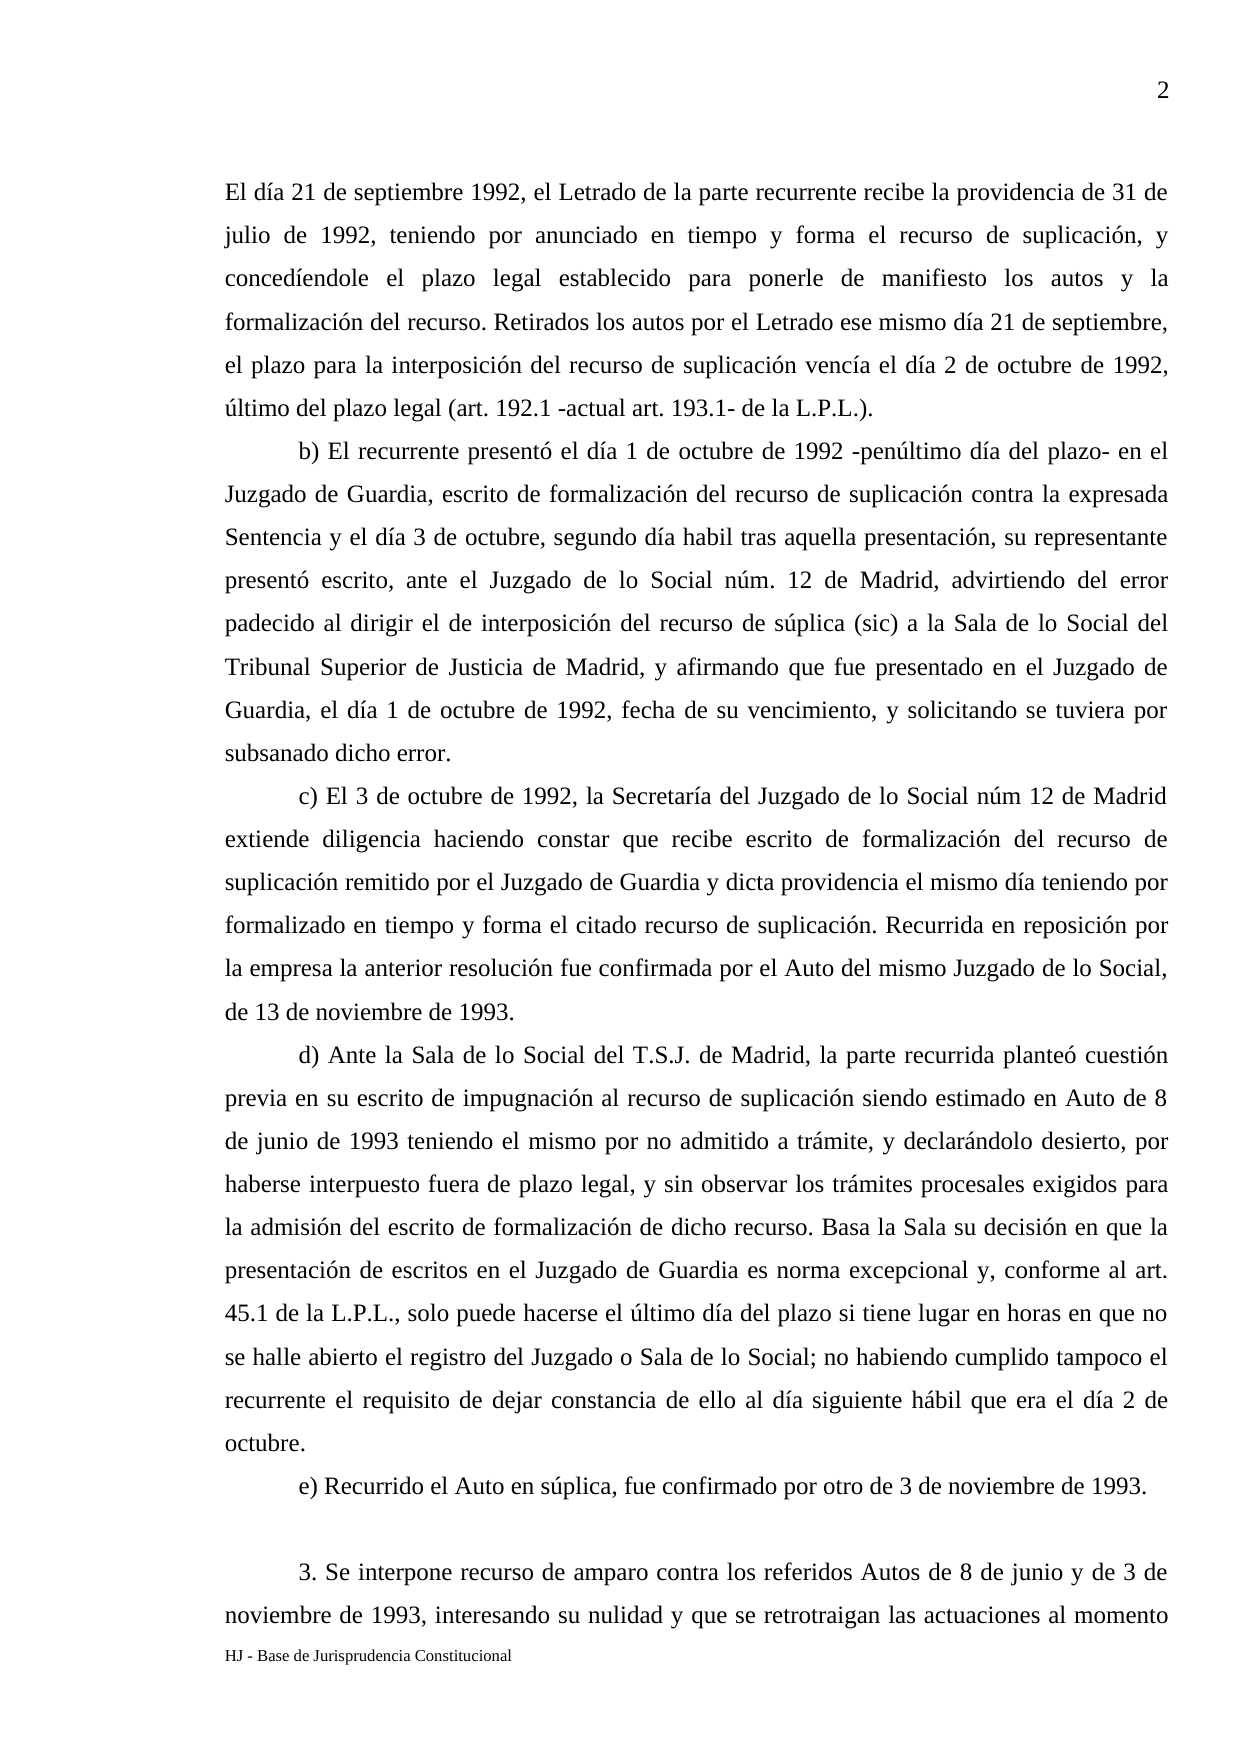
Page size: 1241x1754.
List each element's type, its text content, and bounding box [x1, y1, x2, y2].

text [224, 1557, 1169, 1629]
text e) Recurrido el Auto en súplica, fue confirmado por otro de 3 de noviembre de 1993. [224, 1471, 1169, 1500]
text b) El recurrente presentó el día 1 de octubre de 1992 -penúltimo día del plazo- en el Juzgado de Guardia, escrito de formalización del recurso de suplicación contra la expresada Sentencia y el día 3 de octubre, segundo día habil tras aquella presentación, su representante presentó escrito, ante el Juzgado de lo Social núm. 12 de Madrid, advirtiendo del error padecido al dirigir el de interposición del recurso de súplica (sic) a la Sala de lo Social del Tribunal Superior de Justicia de Madrid, y afirmando que fue presentado en el Juzgado de Guardia, el día 1 de octubre de 1992, fecha de su vencimiento, y solicitando se tuviera por subsanado dicho error. [224, 436, 1169, 767]
text c) El 3 de octubre de 1992, la Secretaría del Juzgado de lo Social núm 12 de Madrid extiende diligencia haciendo constar que recibe escrito de formalización del recurso de suplicación remitido por el Juzgado de Guardia y dicta providencia el mismo día teniendo por formalizado en tiempo y forma el citado recurso de suplicación. Recurrida en reposición por la empresa la anterior resolución fue confirmada por el Auto del mismo Juzgado de lo Social, de 13 de noviembre de 1993. [224, 781, 1169, 1025]
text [224, 177, 1169, 422]
text d) Ante la Sala de lo Social del T.S.J. de Madrid, la parte recurrida planteó cuestión previa en su escrito de impugnación al recurso de suplicación siendo estimado en Auto de 8 de junio de 1993 teniendo el mismo por no admitido a trámite, y declarándolo desierto, por haberse interpuesto fuera de plazo legal, y sin observar los trámites procesales exigidos para la admisión del escrito de formalización de dicho recurso. Basa la Sala su decisión en que la presentación de escritos en el Juzgado de Guardia es norma excepcional y, conforme al art. 45.1 de la L.P.L., solo puede hacerse el último día del plazo si tiene lugar en horas en que no se halle abierto el registro del Juzgado o Sala de lo Social; no habiendo cumplido tampoco el recurrente el requisito de dejar constancia de ello al día siguiente hábil que era el día 2 de octubre. [224, 1040, 1169, 1457]
